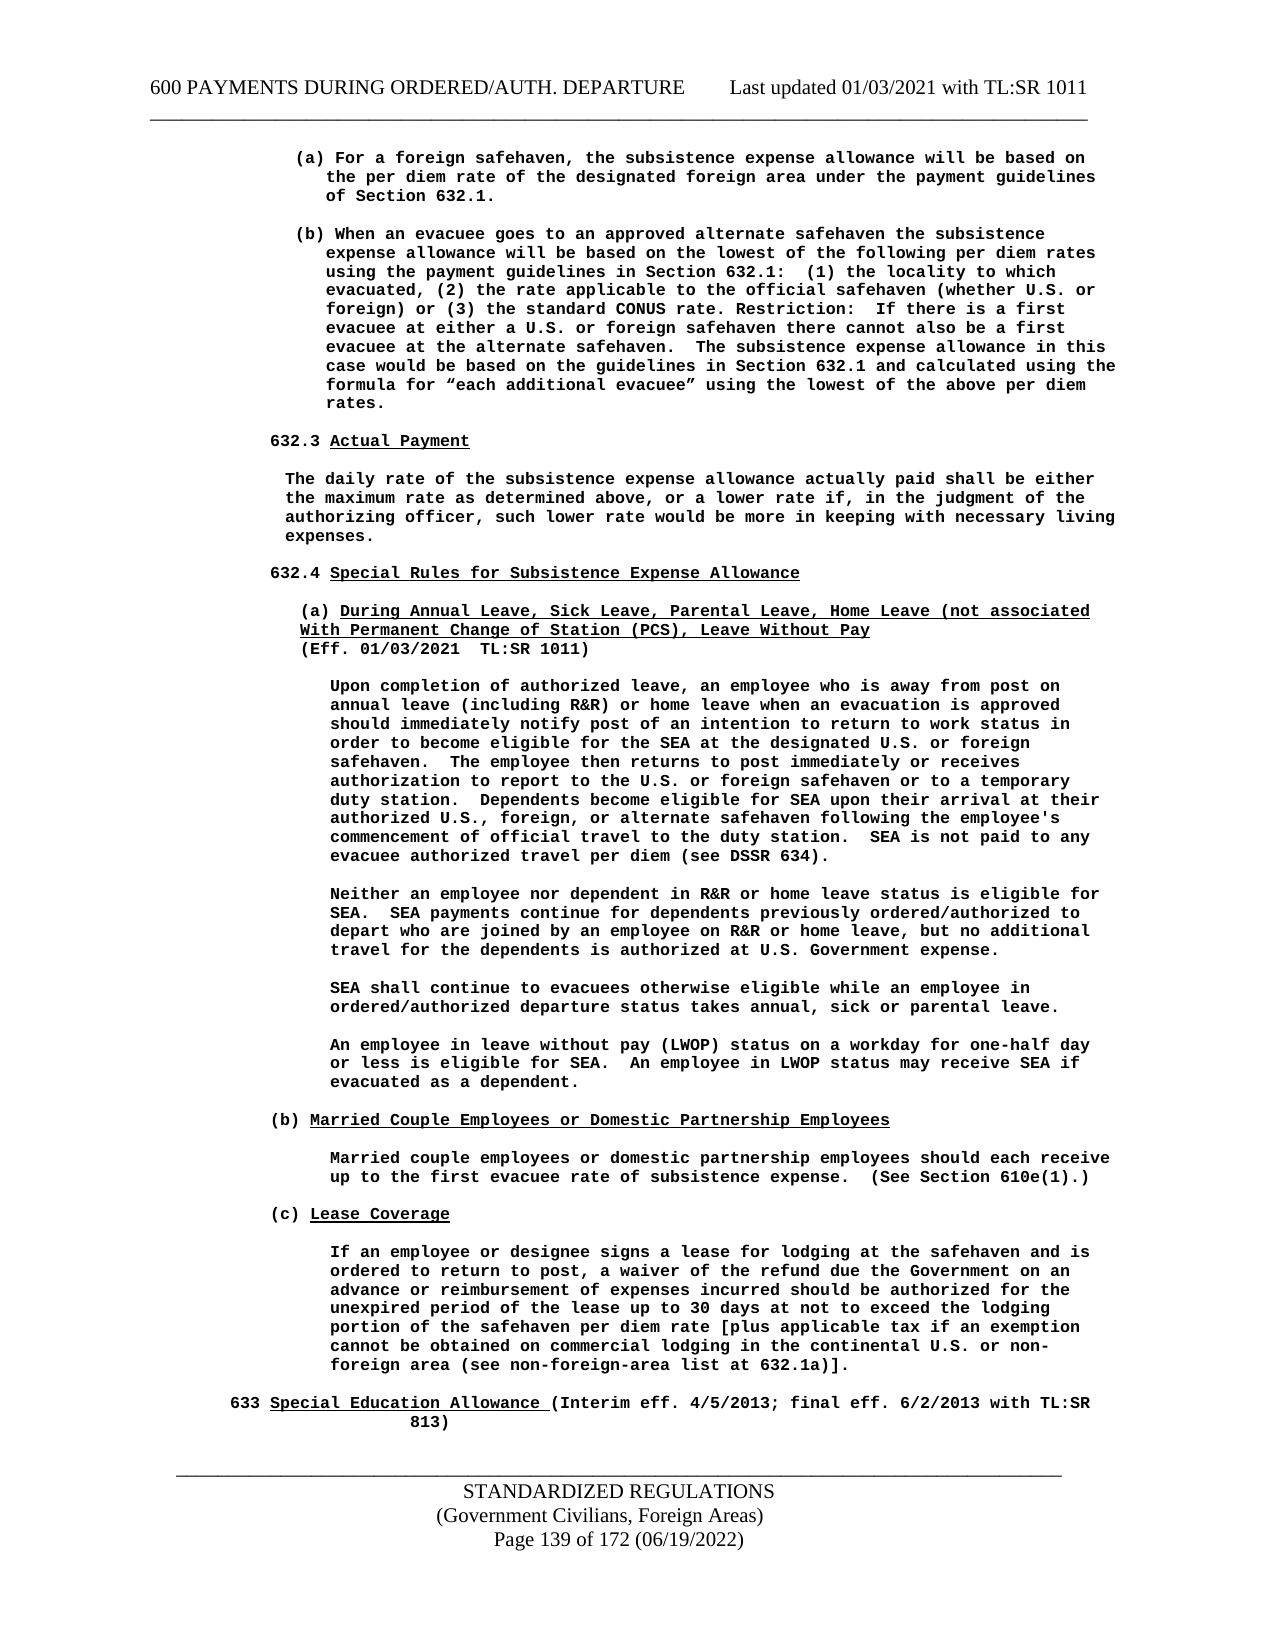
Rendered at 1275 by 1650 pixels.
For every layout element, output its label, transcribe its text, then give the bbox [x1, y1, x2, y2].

text (a) During Annual Leave, Sick Leave, Parental Leave, Home Leave (not associated [300, 602, 1117, 621]
text 632.3 Actual Payment [270, 433, 1087, 452]
text Neither an employee nor dependent in R&R or home leave status is eligible for SEA. SEA payments continue for dependents previously ordered/authorized to depart who are joined by an employee on R&R or home leave, but no additional travel for the dependents is authorized at Government expense. [330, 885, 1117, 961]
text (Eff. 01/03/2021 TL:SR 1011) [300, 640, 1117, 659]
text 632.4 Special Rules for Subsistence Expense Allowance [270, 565, 1087, 584]
text Married couple employees or domestic partnership employees should each receive up to the first evacuee rate of subsistence expense. (See Section 610e(1).) [330, 1149, 1117, 1187]
text If an employee or designee signs a lease for lodging at the safehaven and is ordered to return to post, a waiver of the refund due the Government on an advance or reimbursement of expenses incurred should be authorized for the unexpired period of the lease up to 30 days at not to exceed the lodging portion of the safehaven per diem rate [plus applicable tax if an exemption cannot be obtained on commercial lodging in the continental U.S. or non-foreign area (see non-foreign-area list at 632.1a)]. [330, 1243, 1117, 1376]
text 633 Special Education Allowance (Interim eff. 4/5/2013; final eff. 6/2/2013 with TL:SR 813) [230, 1394, 1117, 1432]
text The daily rate of the subsistence expense allowance actually paid shall be either the maximum rate as determined above, or a lower rate if, in the judgment of the authorizing officer, such lower rate would be more in keeping with necessary living expenses. [285, 471, 1117, 546]
text (c) Lease Coverage [270, 1206, 1087, 1225]
text With Permanent Change of Station (PCS), Leave Without Pay [300, 621, 1117, 640]
text SEA shall continue to evacuees otherwise eligible while an employee in ordered/authorized departure status takes annual, sick or parental leave. [330, 979, 1117, 1017]
text An employee in leave without pay (LWOP) status on a workday for one-half day or less is eligible for SEA. An employee in LWOP status may receive SEA if evacuated as a dependent. [330, 1036, 1117, 1093]
text Upon completion of authorized leave, an employee who is away from post on annual leave (including R&R) or home leave when an evacuation is approved should immediately notify post of an intention to return to work status in order to become eligible for the SEA at the designated U.S. or foreign safehaven. The employee then returns to post immediately or receives authorization to report to the U.S. or foreign safehaven or to a temporary duty station. Dependents become eligible for SEA upon their arrival at their authorized U.S., foreign, or alternate safehaven following the employee's commencement of official travel to the duty station. SEA is not paid to any evacuee authorized travel per diem (see DSSR 634). [330, 678, 1117, 866]
text (b) Married Couple Employees or Domestic Partnership Employees [270, 1112, 1087, 1130]
text (b) When an evacuee goes to an approved alternate safehaven the subsistence expense allowance will be based on the lowest of the following per diem rates using the payment guidelines in Section 632.1: (1) the locality to which evacuated, (2) the rate applicable to the official safehaven (whether U.S. or foreign) or (3) the standard CONUS rate. Restriction: If there is a first evacuee at either a U.S. or foreign safehaven there cannot also be a first evacuee at the alternate safehaven. The subsistence expense allowance in this case would be based on the guidelines in Section 632.1 and calculated using the formula for “each additional evacuee” using the lowest of the above per diem rates. [285, 225, 1117, 414]
text (a) For a foreign safehaven, the subsistence expense allowance will be based on the per diem rate of the designated foreign area under the payment guidelines of Section 632.1. [285, 150, 1117, 207]
